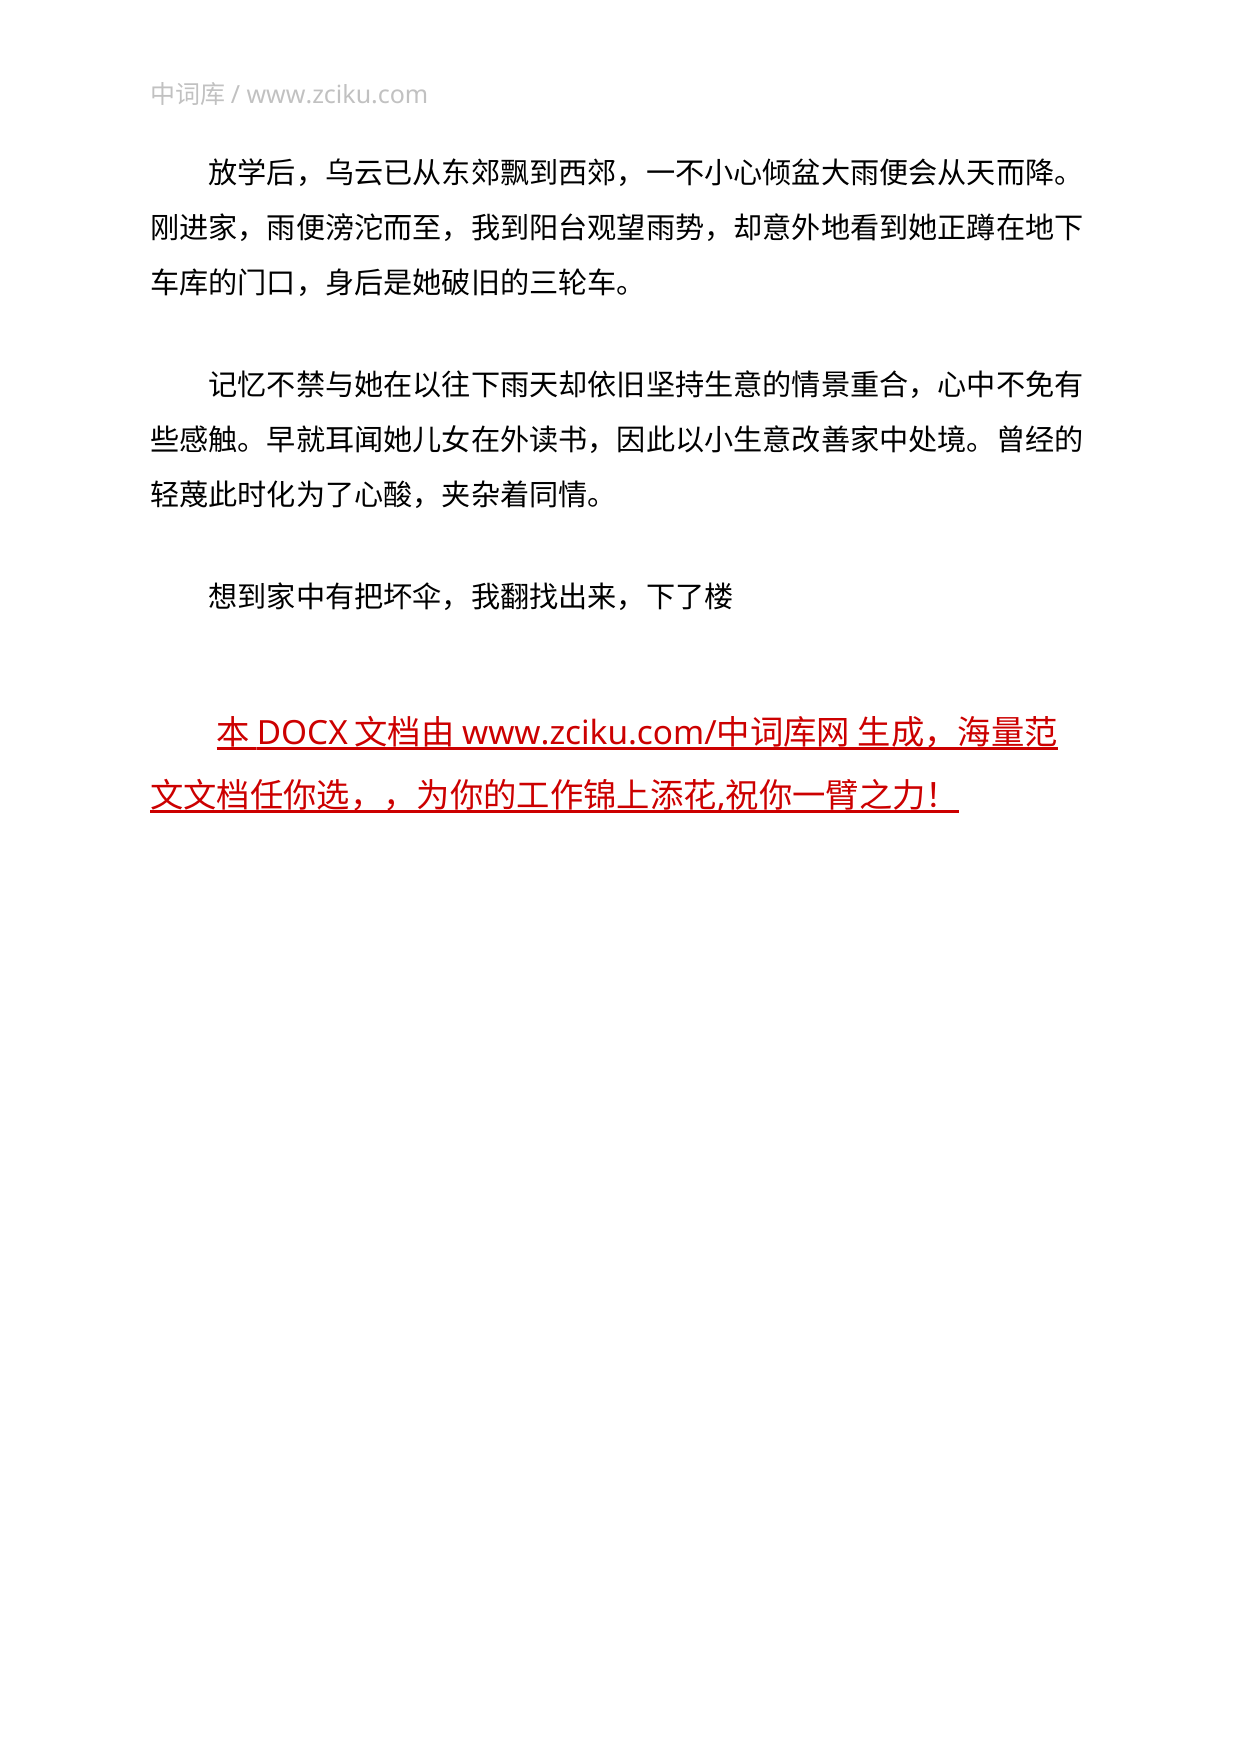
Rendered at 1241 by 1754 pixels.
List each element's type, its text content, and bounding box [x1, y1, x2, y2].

text 记忆不禁与她在以往下雨天却依旧坚持生意的情景重合，心中不免有些感触。早就耳闻她儿女在外读书，因此以小生意改善家中处境。曾经的轻蔑此时化为了心酸，夹杂着同情。 [150, 362, 1090, 514]
text 本DOCX文档由 www.zciku.com/中词库网 生成，海量范文文档任你选，，为你的工作锦上添花,祝你一臂之力！ [150, 706, 1090, 817]
text 想到家中有把坏伞，我翻找出来，下了楼 [150, 573, 1090, 615]
text 放学后，乌云已从东郊飘到西郊，一不小心倾盆大雨便会从天而降。刚进家，雨便滂沱而至，我到阳台观望雨势，却意外地看到她正蹲在地下车库的门口，身后是她破旧的三轮车。 [150, 150, 1090, 302]
